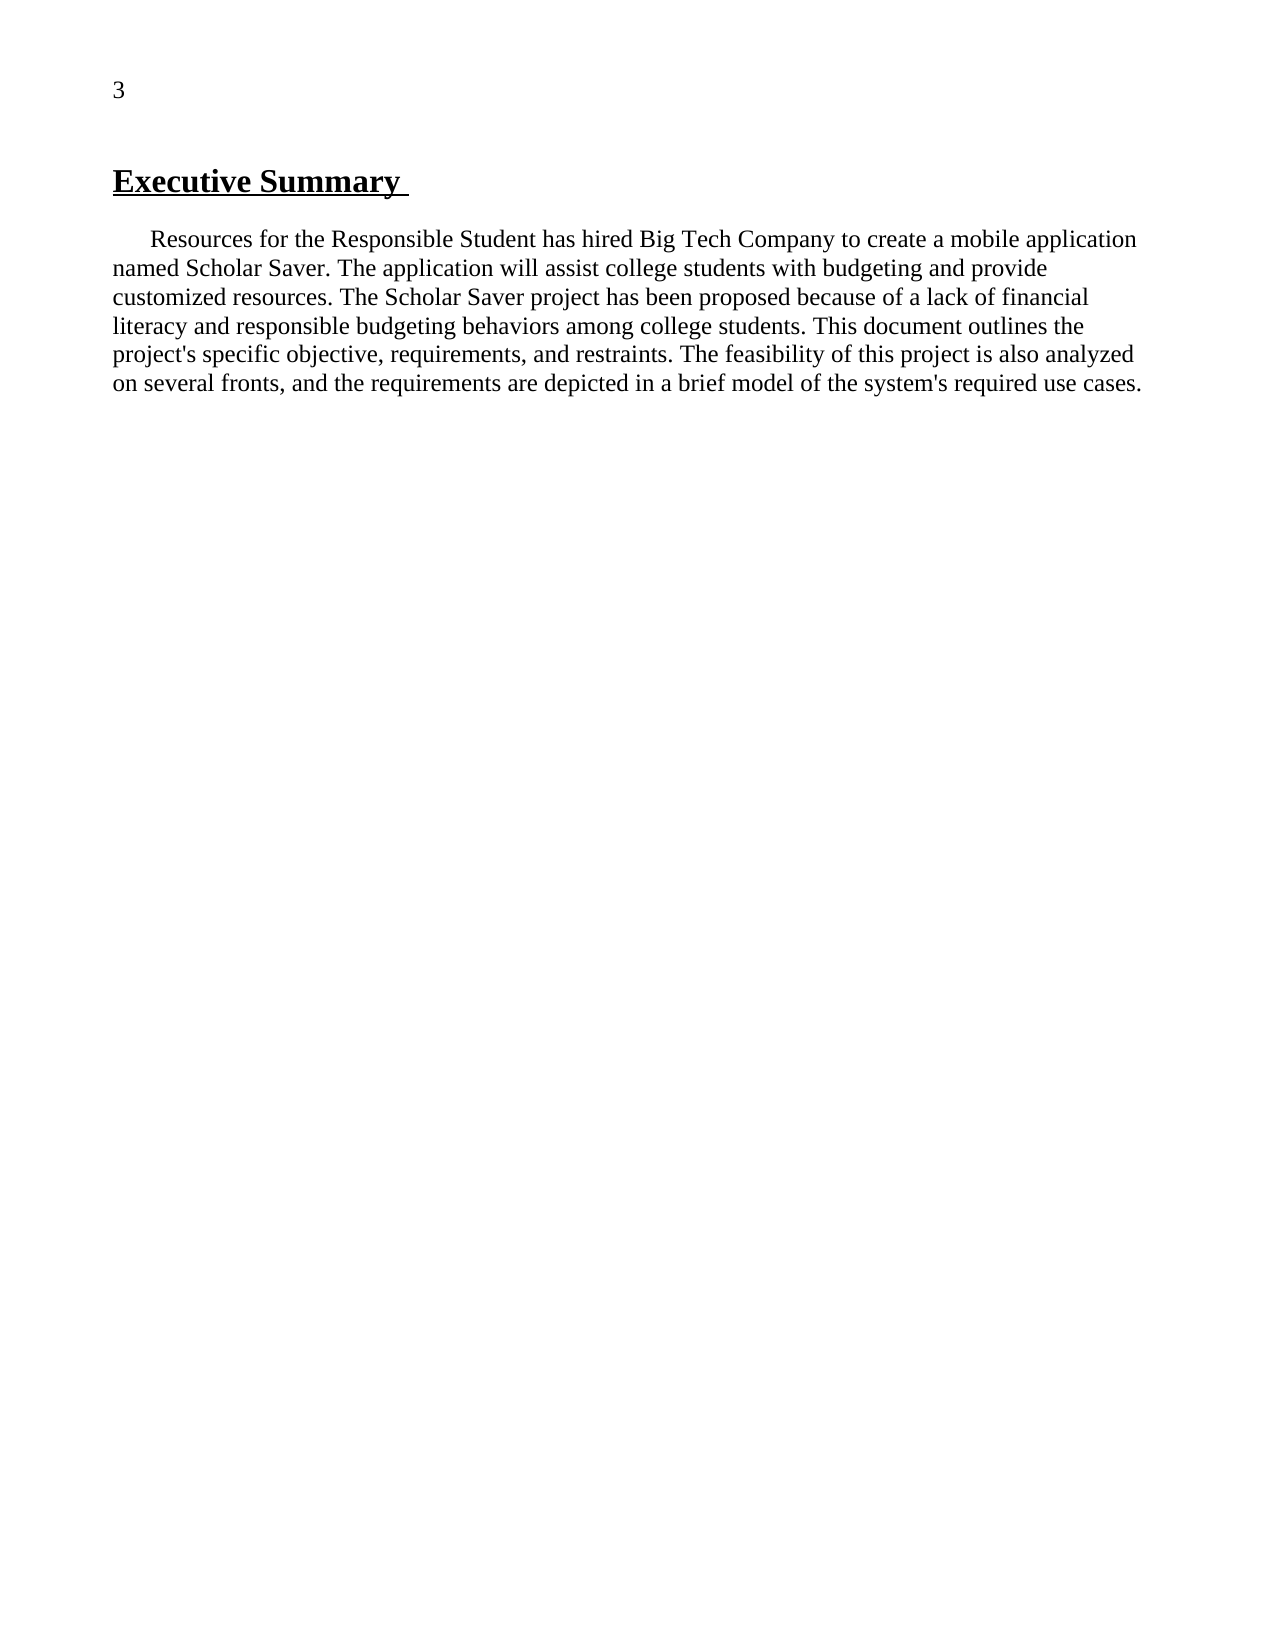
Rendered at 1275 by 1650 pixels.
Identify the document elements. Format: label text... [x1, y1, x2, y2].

text Executive Summary [112, 161, 1162, 199]
text Resources for the Responsible Student has hired Big Tech Company to create a mobile application named Scholar Saver. The application will assist college students with budgeting and provide customized resources. The Scholar Saver project has been proposed because of a lack of financial literacy and responsible budgeting behaviors among college students. This document outlines the project's specific objective, requirements, and restraints. The feasibility of this project is also analyzed on several fronts, and the requirements are depicted in a brief model of the system's required use cases. [112, 224, 1162, 397]
